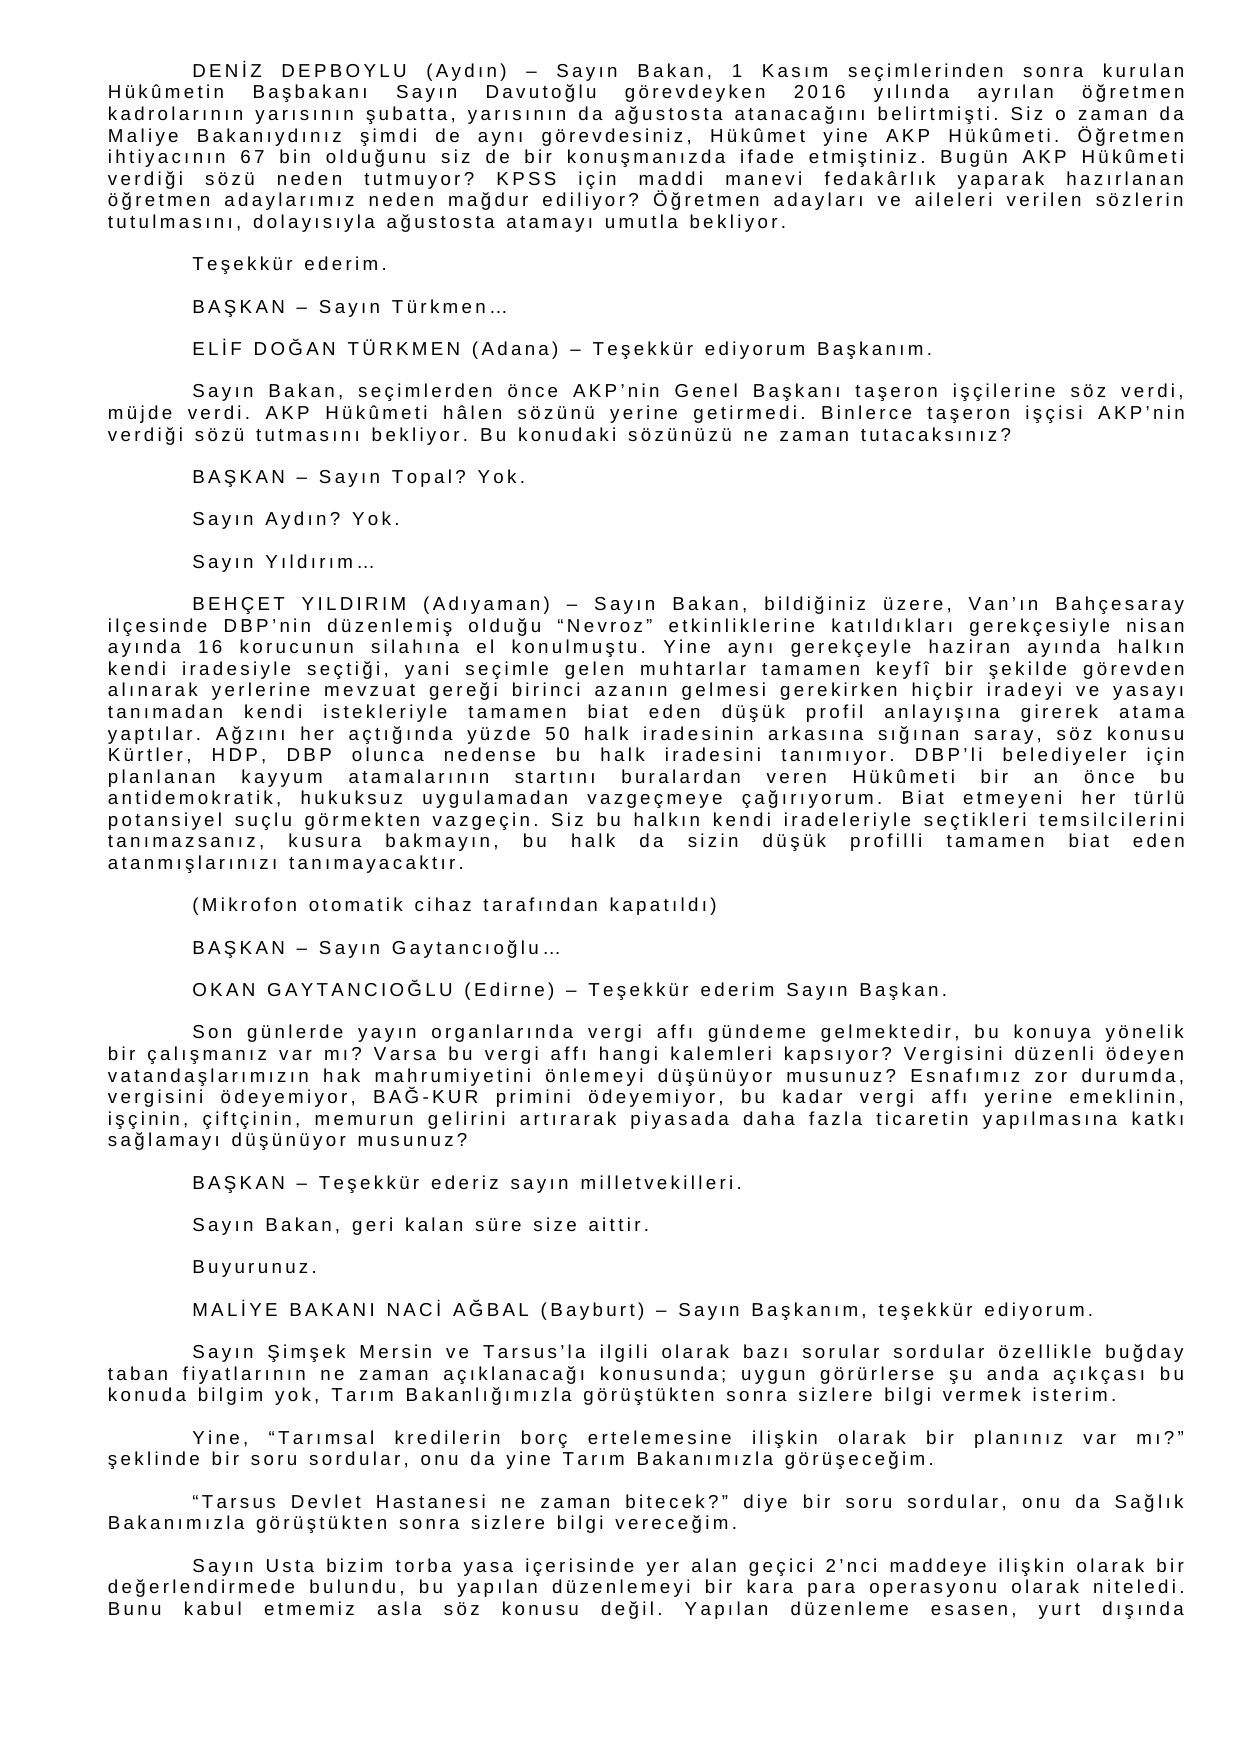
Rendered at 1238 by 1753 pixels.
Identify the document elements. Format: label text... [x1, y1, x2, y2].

text BAŞKAN – Teşekkür ederiz sayın milletvekilleri. [108, 1171, 1186, 1193]
text MALİYE BAKANI NACİ AĞBAL (Bayburt) – Sayın Başkanım, teşekkür ediyorum. [108, 1299, 1186, 1320]
text Sayın Yıldırım… [108, 551, 1186, 572]
text Sayın Şimşek Mersin ve Tarsus’la ilgili olarak bazı sorular sordular özellikle buğday taban fiyatlarının ne zaman açıklanacağı konusunda; uygun görürlerse şu anda açıkçası bu konuda bilgim yok, Tarım Bakanlığımızla görüştükten sonra sizlere bilgi vermek isterim. [108, 1341, 1186, 1406]
text Buyurunuz. [108, 1256, 1186, 1278]
text “Tarsus Devlet Hastanesi ne zaman bitecek?” diye bir soru sordular, onu da Sağlık Bakanımızla görüştükten sonra sizlere bilgi vereceğim. [108, 1491, 1186, 1534]
text Teşekkür ederim. [108, 253, 1186, 274]
text DENİZ DEPBOYLU (Aydın) – Sayın Bakan, 1 Kasım seçimlerinden sonra kurulan Hükûmetin Başbakanı Sayın Davutoğlu görevdeyken 2016 yılında ayrılan öğretmen kadrolarının yarısının şubatta, yarısının da ağustosta atanacağını belirtmişti. Siz o zaman da Maliye Bakanıydınız şimdi de aynı görevdesiniz, Hükûmet yine AKP Hükûmeti. Öğretmen ihtiyacının 67 bin olduğunu siz de bir konuşmanızda ifade etmiştiniz. Bugün AKP Hükûmeti verdiği sözü neden tutmuyor? KPSS için maddi manevi fedakârlık yaparak hazırlanan öğretmen adaylarımız neden mağdur ediliyor? Öğretmen adayları ve aileleri verilen sözlerin tutulmasını, dolayısıyla ağustosta atamayı umutla bekliyor. [108, 60, 1186, 232]
text Yine, “Tarımsal kredilerin borç ertelemesine ilişkin olarak bir planınız var mı?” şeklinde bir soru sordular, onu da yine Tarım Bakanımızla görüşeceğim. [108, 1427, 1186, 1470]
text ELİF DOĞAN TÜRKMEN (Adana) – Teşekkür ediyorum Başkanım. [108, 338, 1186, 359]
text BAŞKAN – Sayın Topal? Yok. [108, 466, 1186, 487]
text BEHÇET YILDIRIM (Adıyaman) – Sayın Bakan, bildiğiniz üzere, Van’ın Bahçesaray ilçesinde DBP’nin düzenlemiş olduğu “Nevroz” etkinliklerine katıldıkları gerekçesiyle nisan ayında 16 korucunun silahına el konulmuştu. Yine aynı gerekçeyle haziran ayında halkın kendi iradesiyle seçtiği, yani seçimle gelen muhtarlar tamamen keyfî bir şekilde görevden alınarak yerlerine mevzuat gereği birinci azanın gelmesi gerekirken hiçbir iradeyi ve yasayı tanımadan kendi istekleriyle tamamen biat eden düşük profil anlayışına girerek atama yaptılar. Ağzını her açtığında yüzde 50 halk iradesinin arkasına sığınan saray, söz konusu Kürtler, HDP, DBP olunca nedense bu halk iradesini tanımıyor. DBP’li belediyeler için planlanan kayyum atamalarının startını buralardan veren Hükûmeti bir an önce bu antidemokratik, hukuksuz uygulamadan vazgeçmeye çağırıyorum. Biat etmeyeni her türlü potansiyel suçlu görmekten vazgeçin. Siz bu halkın kendi iradeleriyle seçtikleri temsilcilerini tanımazsanız, kusura bakmayın, bu halk da sizin düşük profilli tamamen biat eden atanmışlarınızı tanımayacaktır. [108, 593, 1186, 873]
text Sayın Bakan, geri kalan süre size aittir. [108, 1214, 1186, 1235]
text Son günlerde yayın organlarında vergi affı gündeme gelmektedir, bu konuya yönelik bir çalışmanız var mı? Varsa bu vergi affı hangi kalemleri kapsıyor? Vergisini düzenli ödeyen vatandaşlarımızın hak mahrumiyetini önlemeyi düşünüyor musunuz? Esnafımız zor durumda, vergisini ödeyemiyor, BAĞ-KUR primini ödeyemiyor, bu kadar vergi affı yerine emeklinin, işçinin, çiftçinin, memurun gelirini artırarak piyasada daha fazla ticaretin yapılmasına katkı sağlamayı düşünüyor musunuz? [108, 1021, 1186, 1151]
text (Mikrofon otomatik cihaz tarafından kapatıldı) [108, 894, 1186, 916]
text Sayın Bakan, seçimlerden önce AKP’nin Genel Başkanı taşeron işçilerine söz verdi, müjde verdi. AKP Hükûmeti hâlen sözünü yerine getirmedi. Binlerce taşeron işçisi AKP’nin verdiği sözü tutmasını bekliyor. Bu konudaki sözünüzü ne zaman tutacaksınız? [108, 380, 1186, 445]
text OKAN GAYTANCIOĞLU (Edirne) – Teşekkür ederim Sayın Başkan. [108, 979, 1186, 1000]
text Sayın Aydın? Yok. [108, 508, 1186, 530]
text BAŞKAN – Sayın Türkmen… [108, 295, 1186, 317]
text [108, 1554, 1186, 1619]
text BAŞKAN – Sayın Gaytancıoğlu… [108, 936, 1186, 958]
